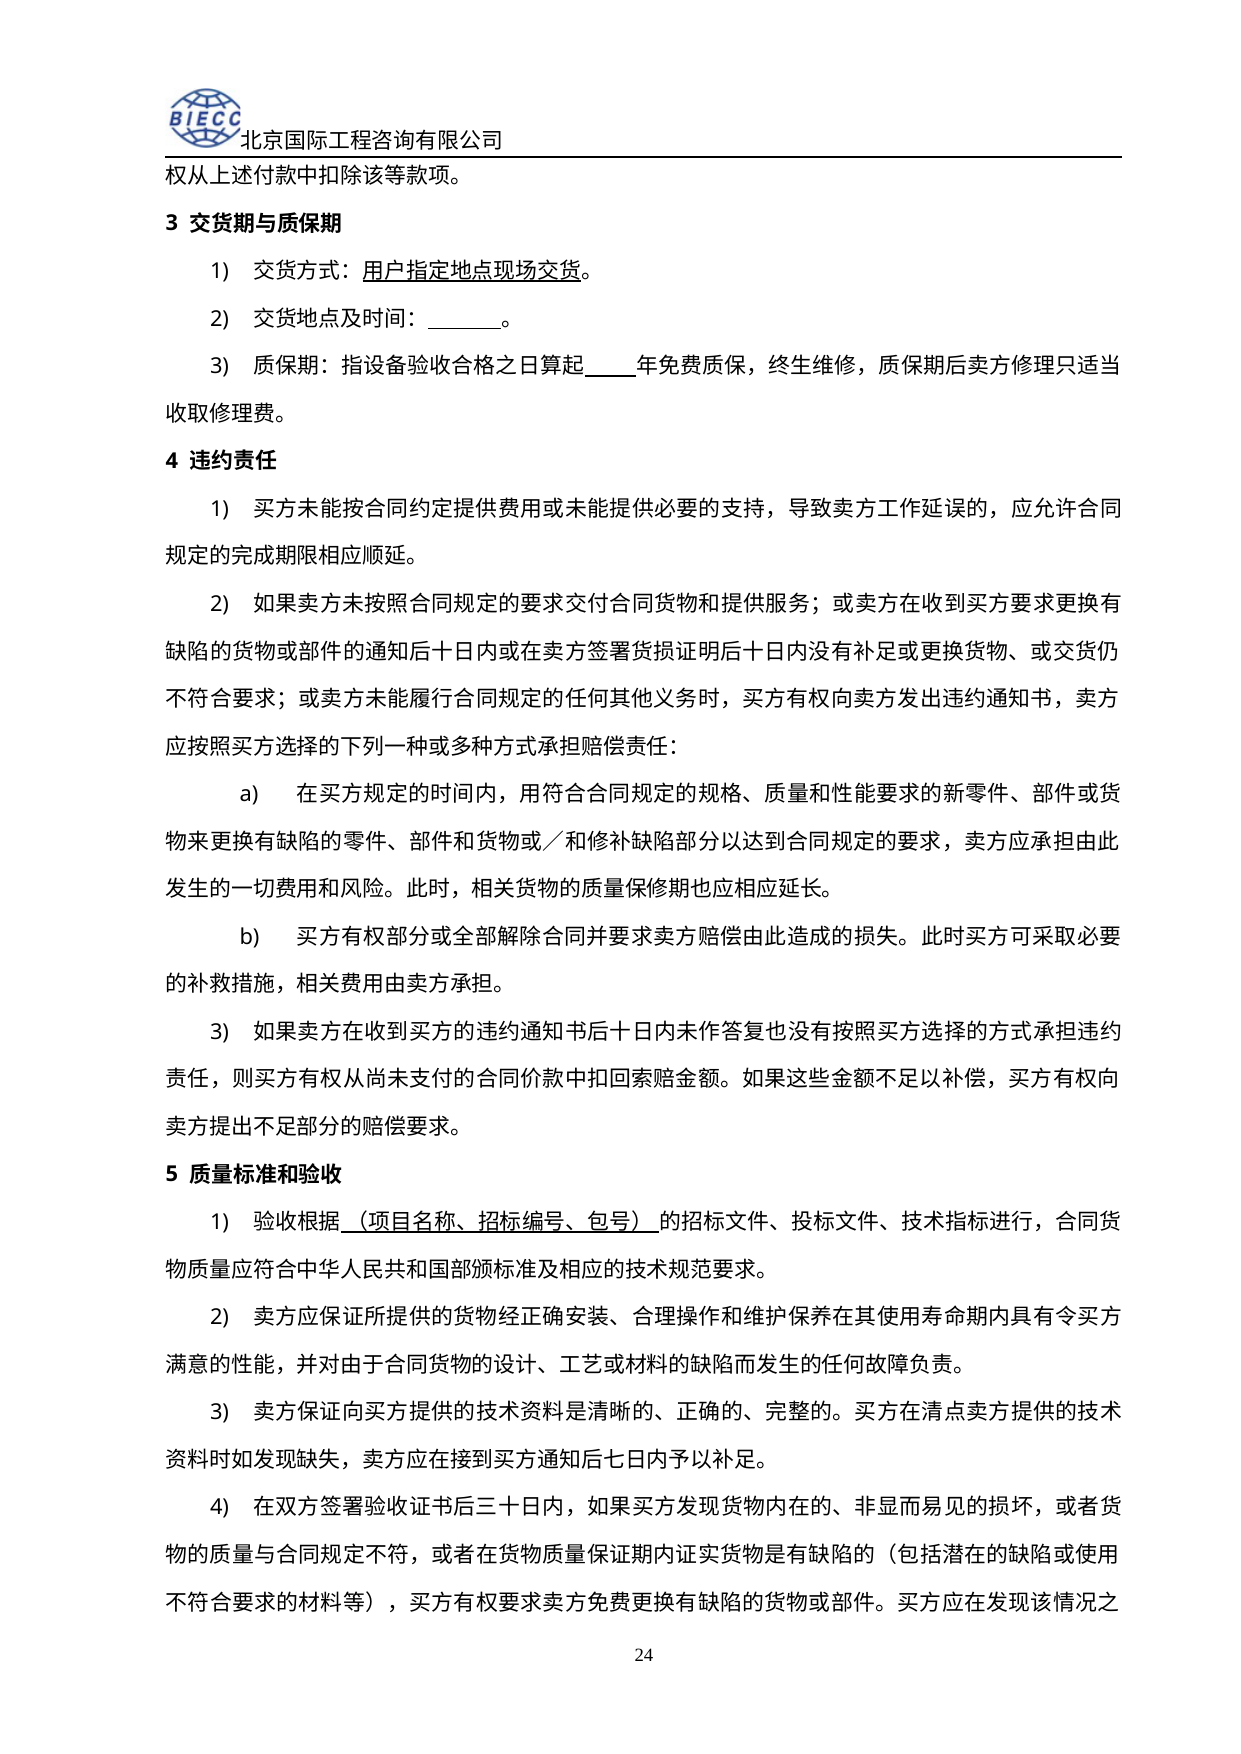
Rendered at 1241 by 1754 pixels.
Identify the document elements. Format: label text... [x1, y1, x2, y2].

list 交货地点及时间： 。 [165, 301, 1122, 332]
list 买方有权部分或全部解除合同并要求卖方赔偿由此造成的损失。此时买方可采取必要的补救措施，相关费用由卖方承担。 [165, 919, 1122, 998]
text 3 交货期与质保期 [165, 205, 1122, 237]
list 买方未能按合同约定提供费用或未能提供必要的支持，导致卖方工作延误的，应允许合同规定的完成期限相应顺延。 [165, 491, 1122, 570]
text 5 质量标准和验收 [165, 1156, 1122, 1188]
list 如果卖方在收到买方的违约通知书后十日内未作答复也没有按照买方选择的方式承担违约责任，则买方有权从尚未支付的合同价款中扣回索赔金额。如果这些金额不足以补偿，买方有权向卖方提出不足部分的赔偿要求。 [165, 1014, 1122, 1141]
text 4 违约责任 [165, 443, 1122, 475]
list 卖方应保证所提供的货物经正确安装、合理操作和维护保养在其使用寿命期内具有令买方满意的性能，并对由于合同货物的设计、工艺或材料的缺陷而发生的任何故障负责。 [165, 1299, 1122, 1378]
list 如果卖方未按照合同规定的要求交付合同货物和提供服务；或卖方在收到买方要求更换有缺陷的货物或部件的通知后十日内或在卖方签署货损证明后十日内没有补足或更换货物、或交货仍不符合要求；或卖方未能履行合同规定的任何其他义务时，买方有权向卖方发出违约通知书，卖方应按照买方选择的下列一种或多种方式承担赔偿责任： [165, 586, 1122, 760]
picture [165, 88, 241, 148]
list 验收根据 （项目名称、招标编号、包号） 的招标文件、投标文件、技术指标进行，合同货物质量应符合中华人民共和国部颁标准及相应的技术规范要求。 [165, 1204, 1122, 1283]
list 质保期：指设备验收合格之日算起 年免费质保，终生维修，质保期后卖方修理只适当收取修理费。 [165, 348, 1122, 427]
list 在买方规定的时间内，用符合合同规定的规格、质量和性能要求的新零件、部件或货物来更换有缺陷的零件、部件和货物或／和修补缺陷部分以达到合同规定的要求，卖方应承担由此发生的一切费用和风险。此时，相关货物的质量保修期也应相应延长。 [165, 776, 1122, 903]
list 交货方式：用户指定地点现场交货。 [165, 253, 1122, 285]
list 卖方保证向买方提供的技术资料是清晰的、正确的、完整的。买方在清点卖方提供的技术资料时如发现缺失，卖方应在接到买方通知后七日内予以补足。 [165, 1394, 1122, 1473]
list 如卖方根据本合同规定有责任向买方支付违约金或其它赔偿时，买方在书面通知卖方后,有权从上述付款中扣除该等款项。 [165, 158, 1122, 189]
